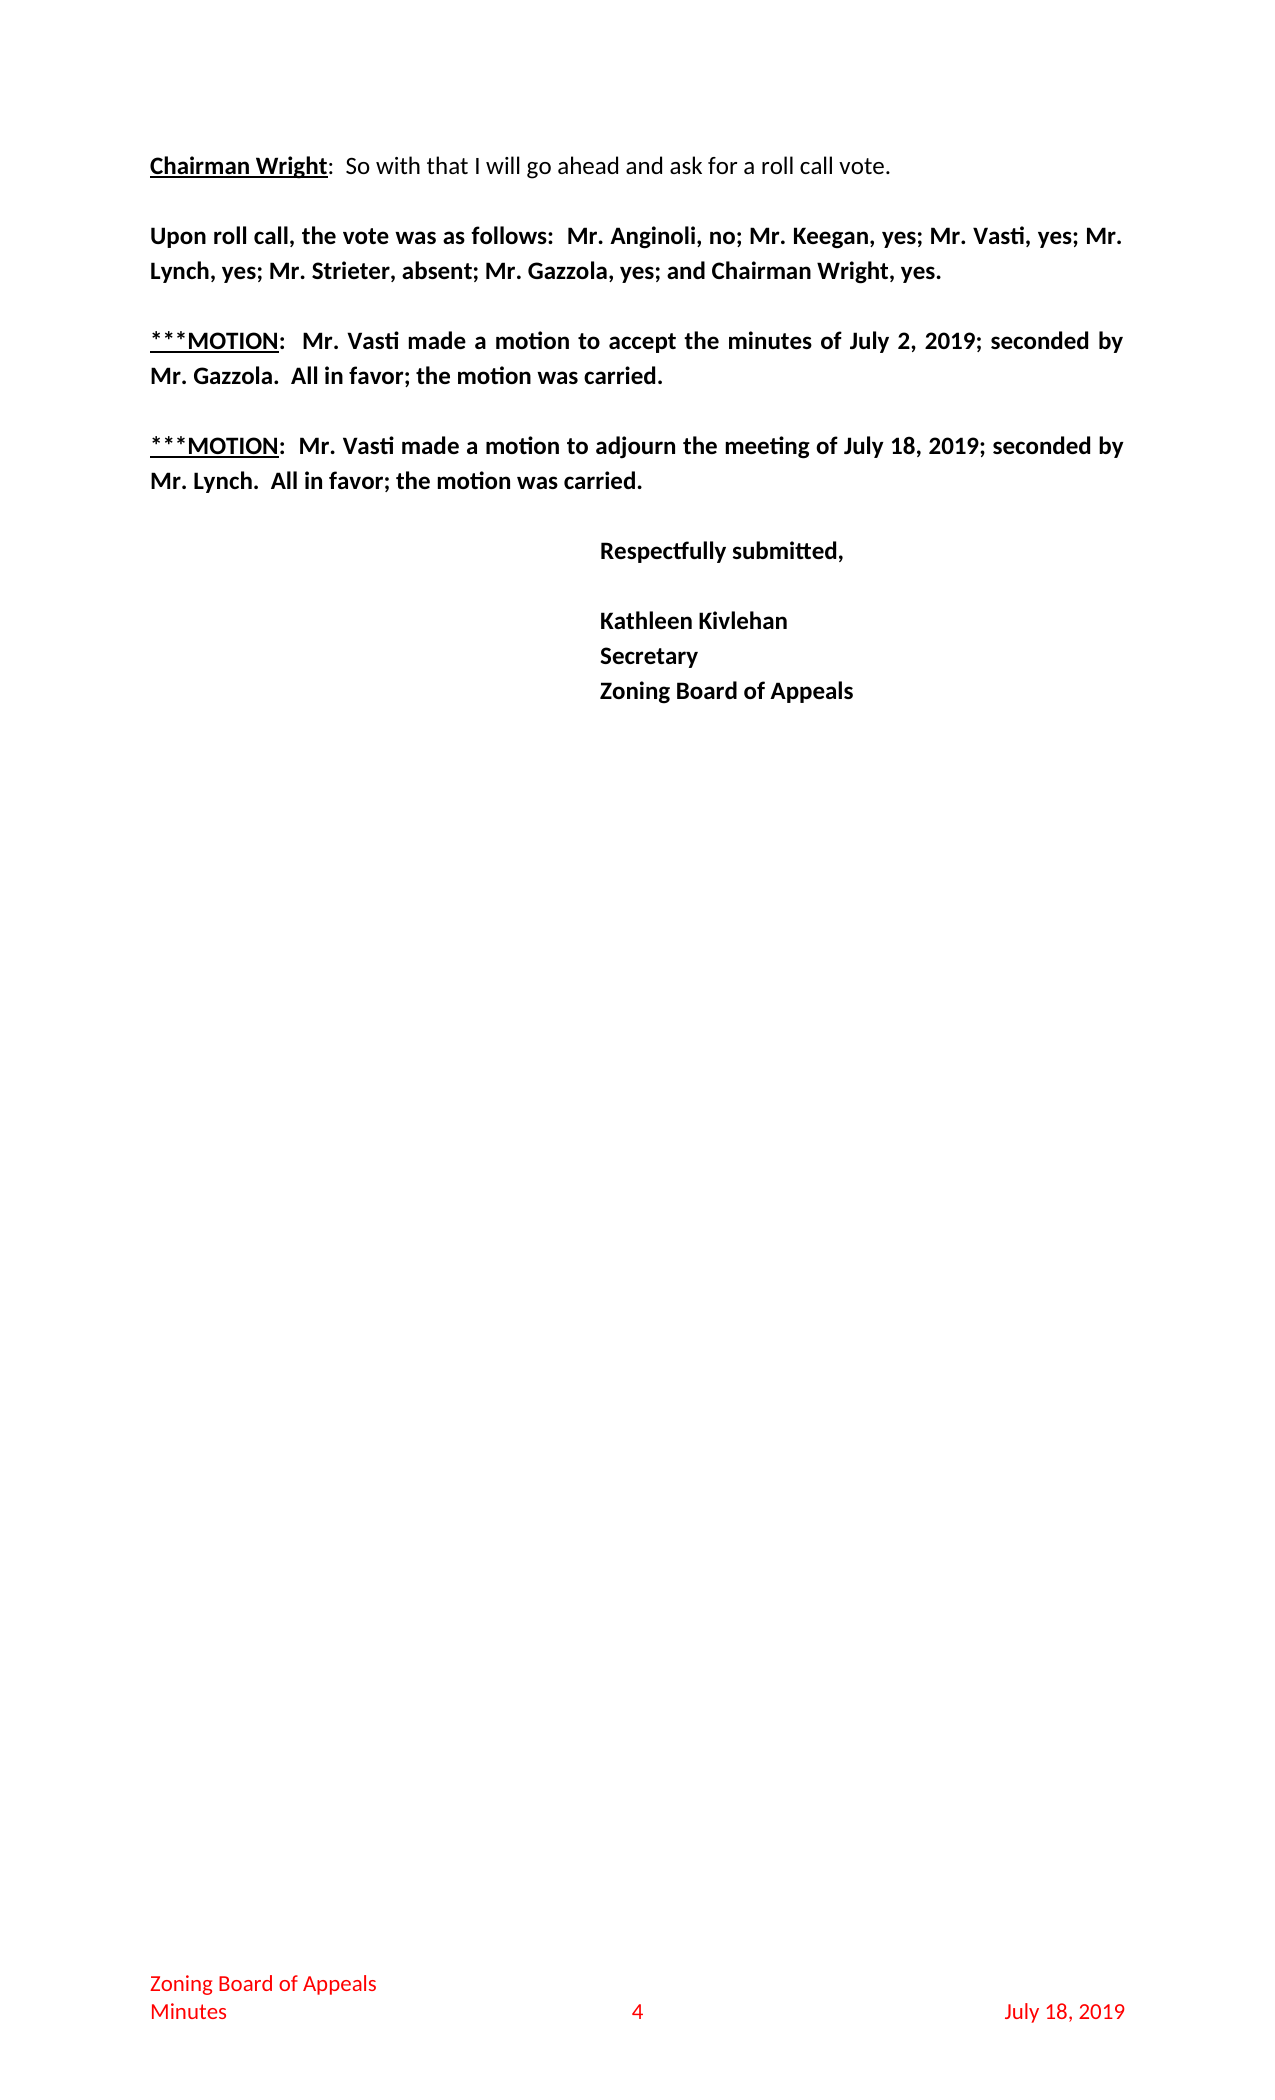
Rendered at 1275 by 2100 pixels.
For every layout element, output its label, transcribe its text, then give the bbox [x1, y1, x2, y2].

text ***MOTION: Mr. Vasti made a motion to accept the minutes of July 2, 2019; seconded by Mr. Gazzola. All in favor; the motion was carried. [150, 325, 1125, 391]
text ***MOTION: Mr. Vasti made a motion to adjourn the meeting of July 18, 2019; seconded by Mr. Lynch. All in favor; the motion was carried. [150, 430, 1125, 496]
text Kathleen Kivlehan [150, 605, 1125, 636]
text Zoning Board of Appeals [150, 675, 1125, 706]
text Respectfully submitted, [150, 535, 1125, 566]
text Upon roll call, the vote was as follows: Mr. Anginoli, no; Mr. Keegan, yes; Mr. Vasti, yes; Mr. Lynch, yes; Mr. Strieter, absent; Mr. Gazzola, yes; and Chairman Wright, yes. [150, 220, 1125, 286]
text Chairman Wright: So with that I will go ahead and ask for a roll call vote. [150, 150, 1125, 181]
text Secretary [150, 640, 1125, 671]
